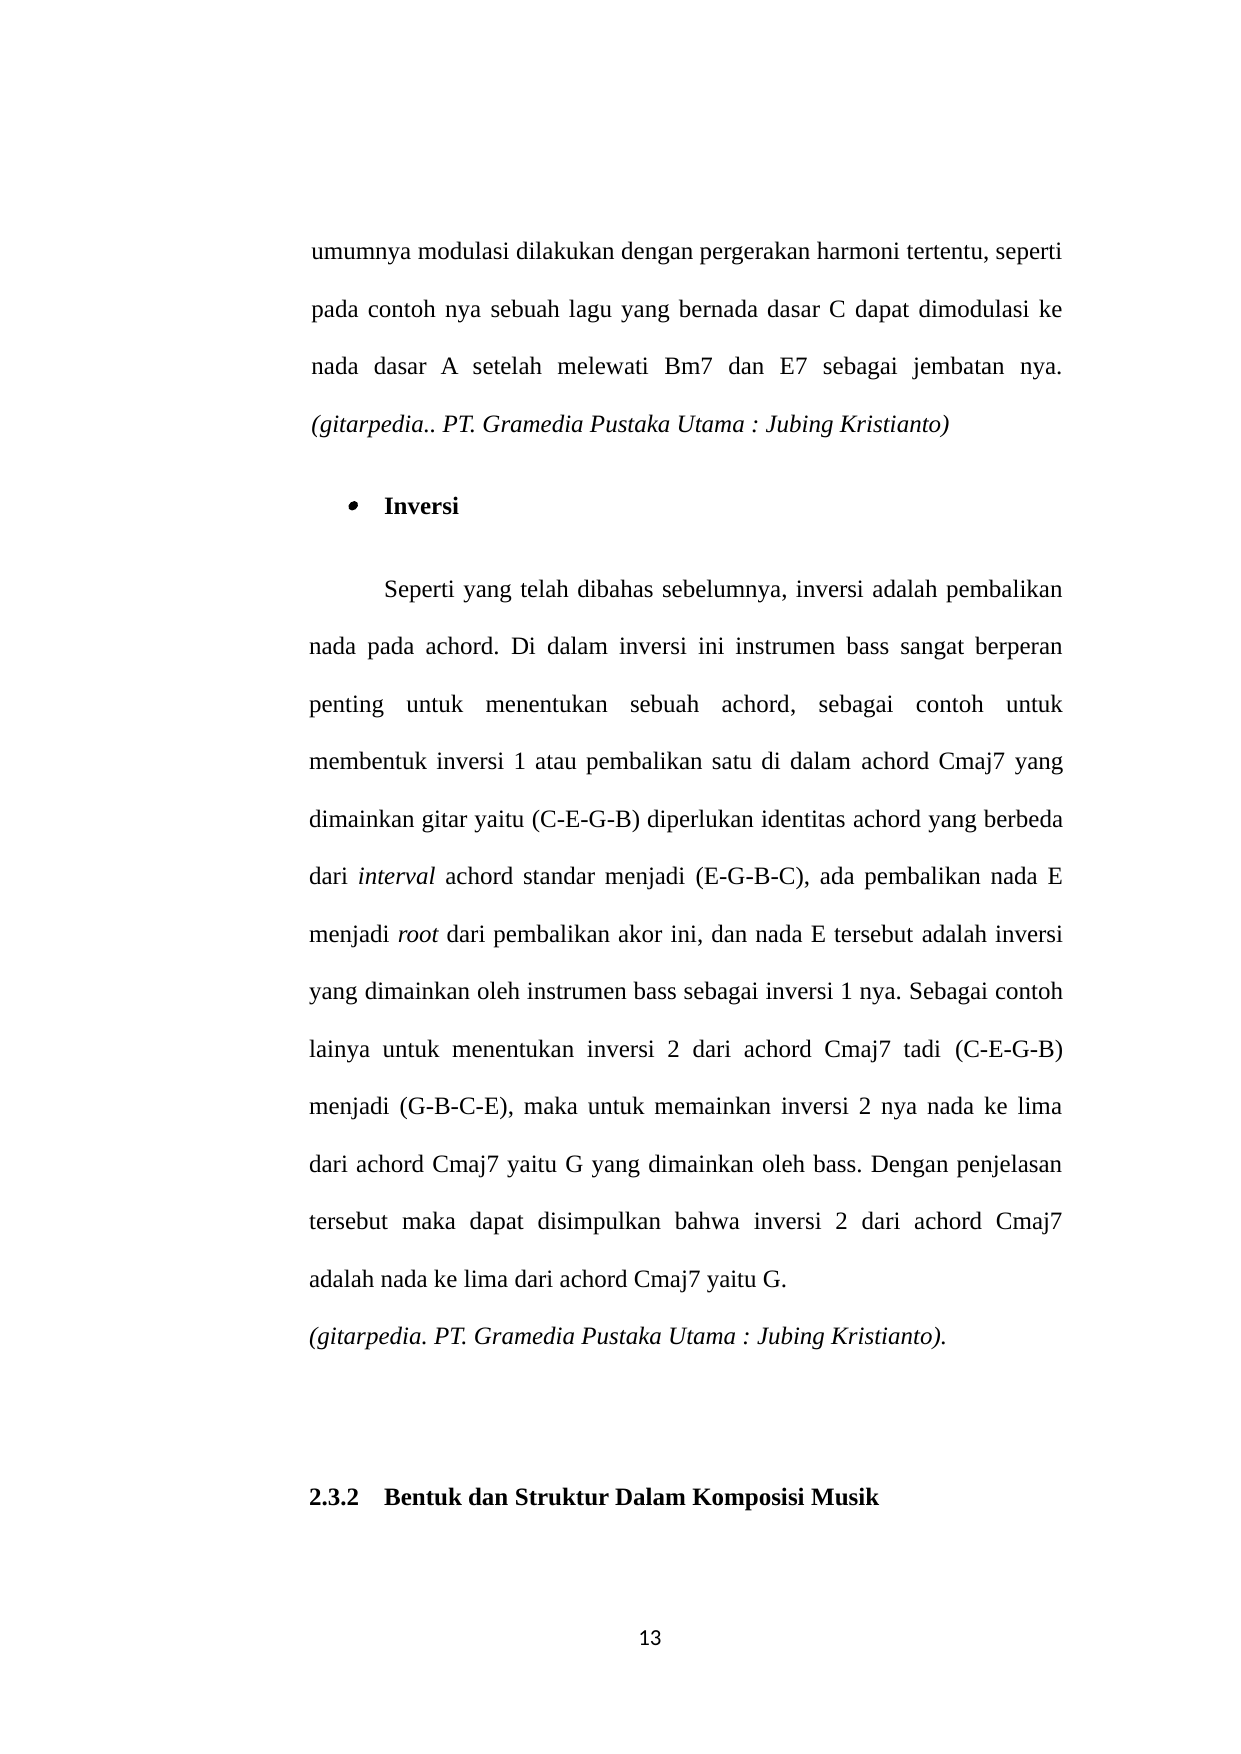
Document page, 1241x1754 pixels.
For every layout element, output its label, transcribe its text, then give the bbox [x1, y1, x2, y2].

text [311, 236, 1063, 437]
text Seperti yang telah dibahas sebelumnya, inversi adalah pembalikan nada pada achord. Di dalam inversi ini instrumen bass sangat berperan penting untuk menentukan sebuah achord, sebagai contoh untuk membentuk inversi 1 atau pembalikan satu di dalam achord Cmaj7 yang dimainkan gitar yaitu (C-E-G-B) diperlukan identitas achord yang berbeda dari interval achord standar menjadi (E-G-B-C), ada pembalikan nada E menjadi root dari pembalikan akor ini, dan nada E tersebut adalah inversi yang dimainkan oleh instrumen bass sebagai inversi 1 nya. Sebagai contoh lainya untuk menentukan inversi 2 dari achord Cmaj7 tadi (C-E-G-B) menjadi (G-B-C-E), maka untuk memainkan inversi 2 nya nada ke lima dari achord Cmaj7 yaitu G yang dimainkan oleh bass. Dengan penjelasan tersebut maka dapat disimpulkan bahwa inversi 2 dari achord Cmaj7 adalah nada ke lima dari achord Cmaj7 yaitu G. [309, 574, 1063, 1292]
list Inversi [346, 491, 1063, 520]
text (gitarpedia. PT. Gramedia Pustaka Utama : Jubing Kristianto). [236, 1321, 1063, 1350]
list Bentuk dan Struktur Dalam Komposisi Musik [309, 1482, 1063, 1511]
